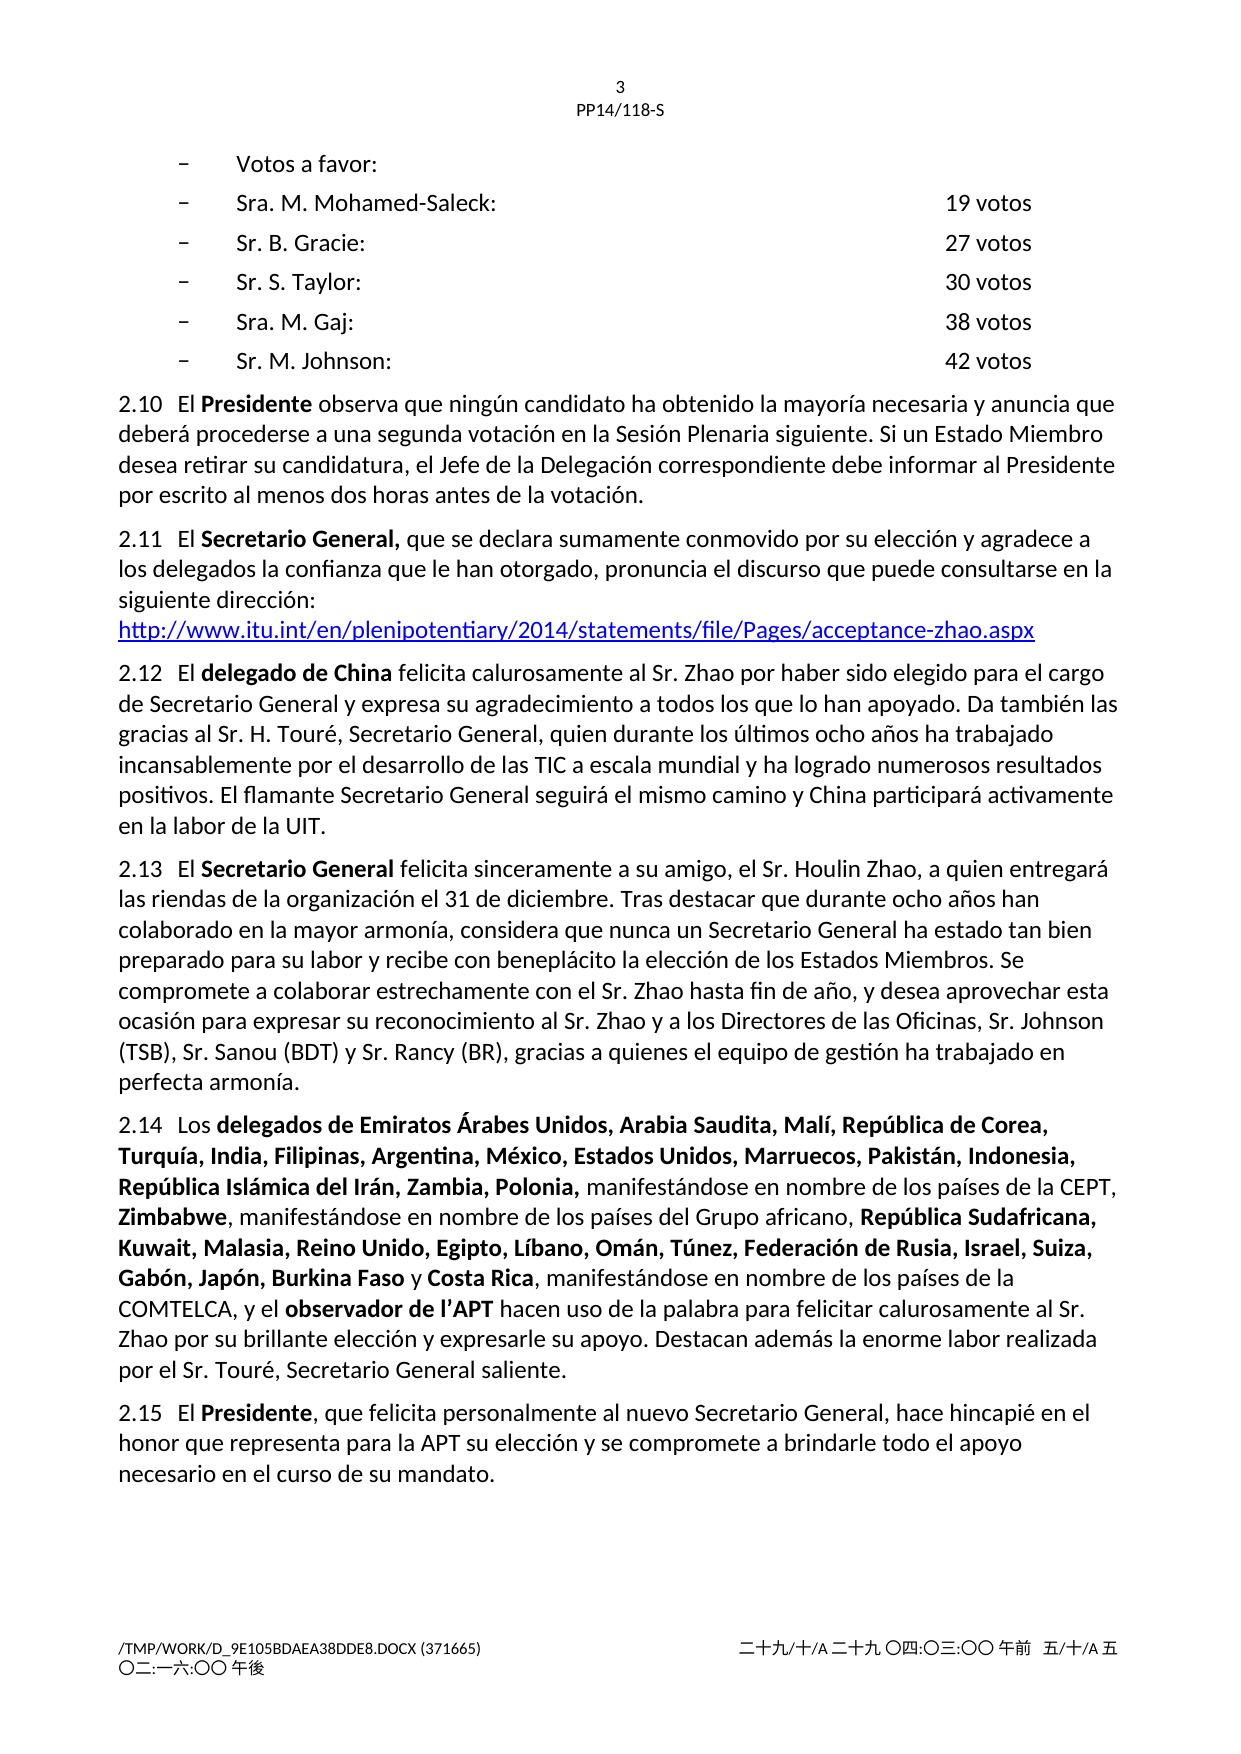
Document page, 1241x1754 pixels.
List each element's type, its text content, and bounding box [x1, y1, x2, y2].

text − Votos a favor: [118, 148, 1122, 178]
text 2.10 El Presidente observa que ningún candidato ha obtenido la mayoría necesaria y anuncia que deberá procederse a una segunda votación en la Sesión Plenaria siguiente. Si un Estado Miembro desea retirar su candidatura, el Jefe de la Delegación correspondiente debe informar al Presidente por escrito al menos dos horas antes de la votación. [118, 388, 1122, 510]
text 2.11 El Secretario General, que se declara sumamente conmovido por su elección y agradece a los delegados la confianza que le han otorgado, pronuncia el discurso que puede consultarse en la siguiente dirección: http://www.itu.int/en/plenipotentiary/2014/statements/file/Pages/acceptance-zhao.aspx [118, 523, 1122, 645]
text − Sra. M. Mohamed-Saleck: 19 votos [118, 187, 1122, 218]
text − Sra. M. Gaj: 38 votos [118, 306, 1122, 336]
text − Sr. B. Gracie: 27 votos [118, 227, 1122, 257]
text 2.14 Los delegados de Emiratos Árabes Unidos, Arabia Saudita, Malí, República de Corea, Turquía, India, Filipinas, Argentina, México, Estados Unidos, Marruecos, Pakistán, Indonesia, República Islámica del Irán, Zambia, Polonia, manifestándose en nombre de los países de la CEPT, Zimbabwe, manifestándose en nombre de los países del Grupo africano, República Sudafricana, Kuwait, Malasia, Reino Unido, Egipto, Líbano, Omán, Túnez, Federación de Rusia, Israel, Suiza, Gabón, Japón, Burkina Faso y Costa Rica, manifestándose en nombre de los países de la COMTELCA, y el observador de l’APT hacen uso de la palabra para felicitar calurosamente al Sr. Zhao por su brillante elección y expresarle su apoyo. Destacan además la enorme labor realizada por el Sr. Touré, Secretario General saliente. [118, 1109, 1122, 1384]
text − Sr. S. Taylor: 30 votos [118, 266, 1122, 297]
text 2.15 El Presidente, que felicita personalmente al nuevo Secretario General, hace hincapié en el honor que representa para la APT su elección y se compromete a brindarle todo el apoyo necesario en el curso de su mandato. [118, 1397, 1122, 1488]
text 2.12 El delegado de China felicita calurosamente al Sr. Zhao por haber sido elegido para el cargo de Secretario General y expresa su agradecimiento a todos los que lo han apoyado. Da también las gracias al Sr. H. Touré, Secretario General, quien durante los últimos ocho años ha trabajado incansablemente por el desarrollo de las TIC a escala mundial y ha logrado numerosos resultados positivos. El flamante Secretario General seguirá el mismo camino y China participará activamente en la labor de la UIT. [118, 657, 1122, 840]
text − Sr. M. Johnson: 42 votos [118, 345, 1122, 376]
text 2.13 El Secretario General felicita sinceramente a su amigo, el Sr. Houlin Zhao, a quien entregará las riendas de la organización el 31 de diciembre. Tras destacar que durante ocho años han colaborado en la mayor armonía, considera que nunca un Secretario General ha estado tan bien preparado para su labor y recibe con beneplácito la elección de los Estados Miembros. Se compromete a colaborar estrechamente con el Sr. Zhao hasta fin de año, y desea aprovechar esta ocasión para expresar su reconocimiento al Sr. Zhao y a los Directores de las Oficinas, Sr. Johnson (TSB), Sr. Sanou (BDT) y Sr. Rancy (BR), gracias a quienes el equipo de gestión ha trabajado en perfecta armonía. [118, 853, 1122, 1097]
